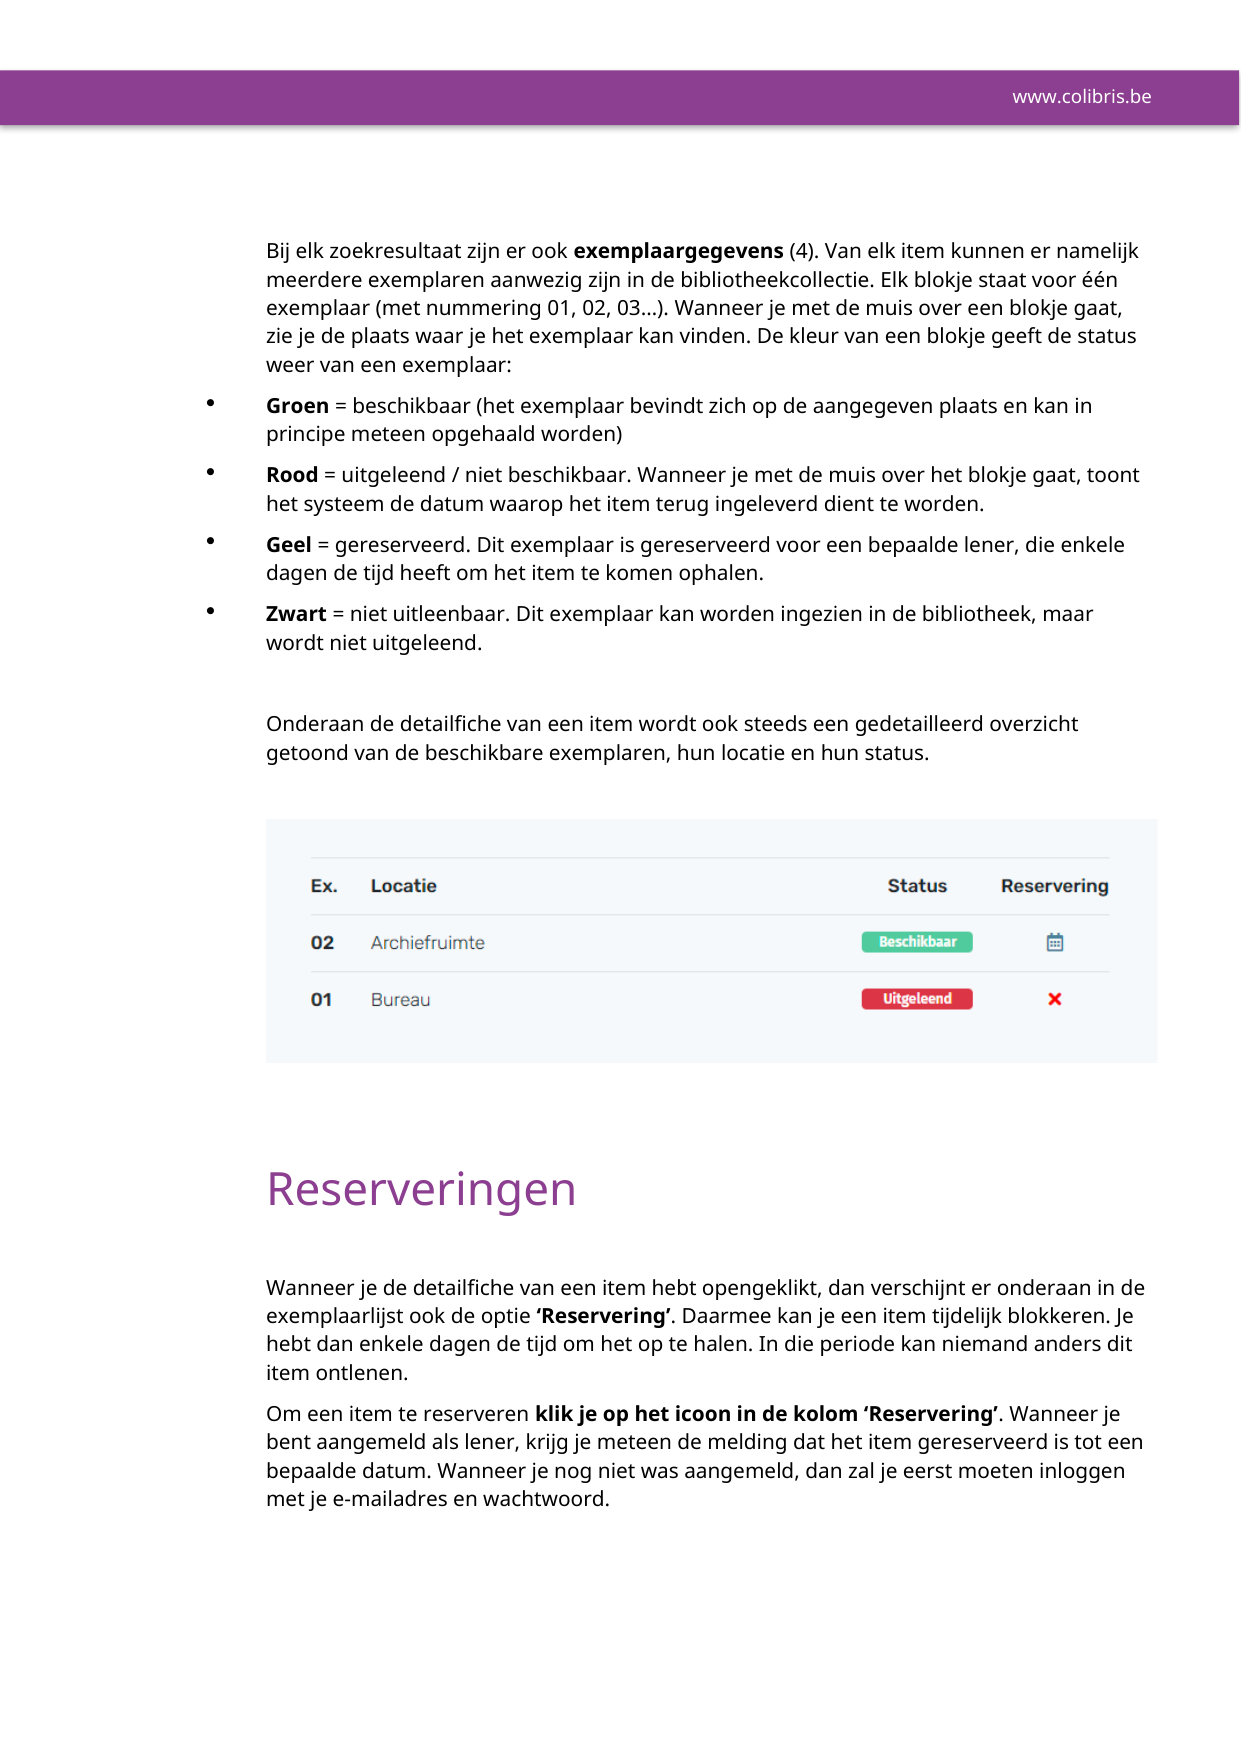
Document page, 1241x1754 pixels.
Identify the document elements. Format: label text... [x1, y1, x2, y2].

picture [265, 819, 1158, 1063]
text Reserveringen [266, 1157, 1152, 1219]
text Onderaan de detailfiche van een item wordt ook steeds een gedetailleerd overzicht getoond van de beschikbare exemplaren, hun locatie en hun status. [266, 709, 1152, 766]
text Bij elk zoekresultaat zijn er ook exemplaargegevens (4). Van elk item kunnen er namelijk meerdere exemplaren aanwezig zijn in de bibliotheekcollectie. Elk blokje staat voor één exemplaar (met nummering 01, 02, 03…). Wanneer je met de muis over een blokje gaat, zie je de plaats waar je het exemplaar kan vinden. De kleur van een blokje geeft de status weer van een exemplaar: [266, 236, 1152, 378]
text Wanneer je de detailfiche van een item hebt opengeklikt, dan verschijnt er onderaan in de exemplaarlijst ook de optie ‘Reservering’. Daarmee kan je een item tijdelijk blokkeren. Je hebt dan enkele dagen de tijd om het op te halen. In die periode kan niemand anders dit item ontlenen. [266, 1273, 1152, 1386]
list Groen = beschikbaar (het exemplaar bevindt zich op de aangegeven plaats en kan in principe meteen opgehaald worden) [207, 391, 1152, 448]
list Zwart = niet uitleenbaar. Dit exemplaar kan worden ingezien in de bibliotheek, maar wordt niet uitgeleend. [207, 599, 1152, 656]
list Rood = uitgeleend / niet beschikbaar. Wanneer je met de muis over het blokje gaat, toont het systeem de datum waarop het item terug ingeleverd dient te worden. [207, 460, 1152, 517]
list Geel = gereserveerd. Dit exemplaar is gereserveerd voor een bepaalde lener, die enkele dagen de tijd heeft om het item te komen ophalen. [207, 530, 1152, 587]
text Om een item te reserveren klik je op het icoon in de kolom ‘Reservering’. Wanneer je bent aangemeld als lener, krijg je meteen de melding dat het item gereserveerd is tot een bepaalde datum. Wanneer je nog niet was aangemeld, dan zal je eerst moeten inloggen met je e-mailadres en wachtwoord. [266, 1399, 1152, 1513]
